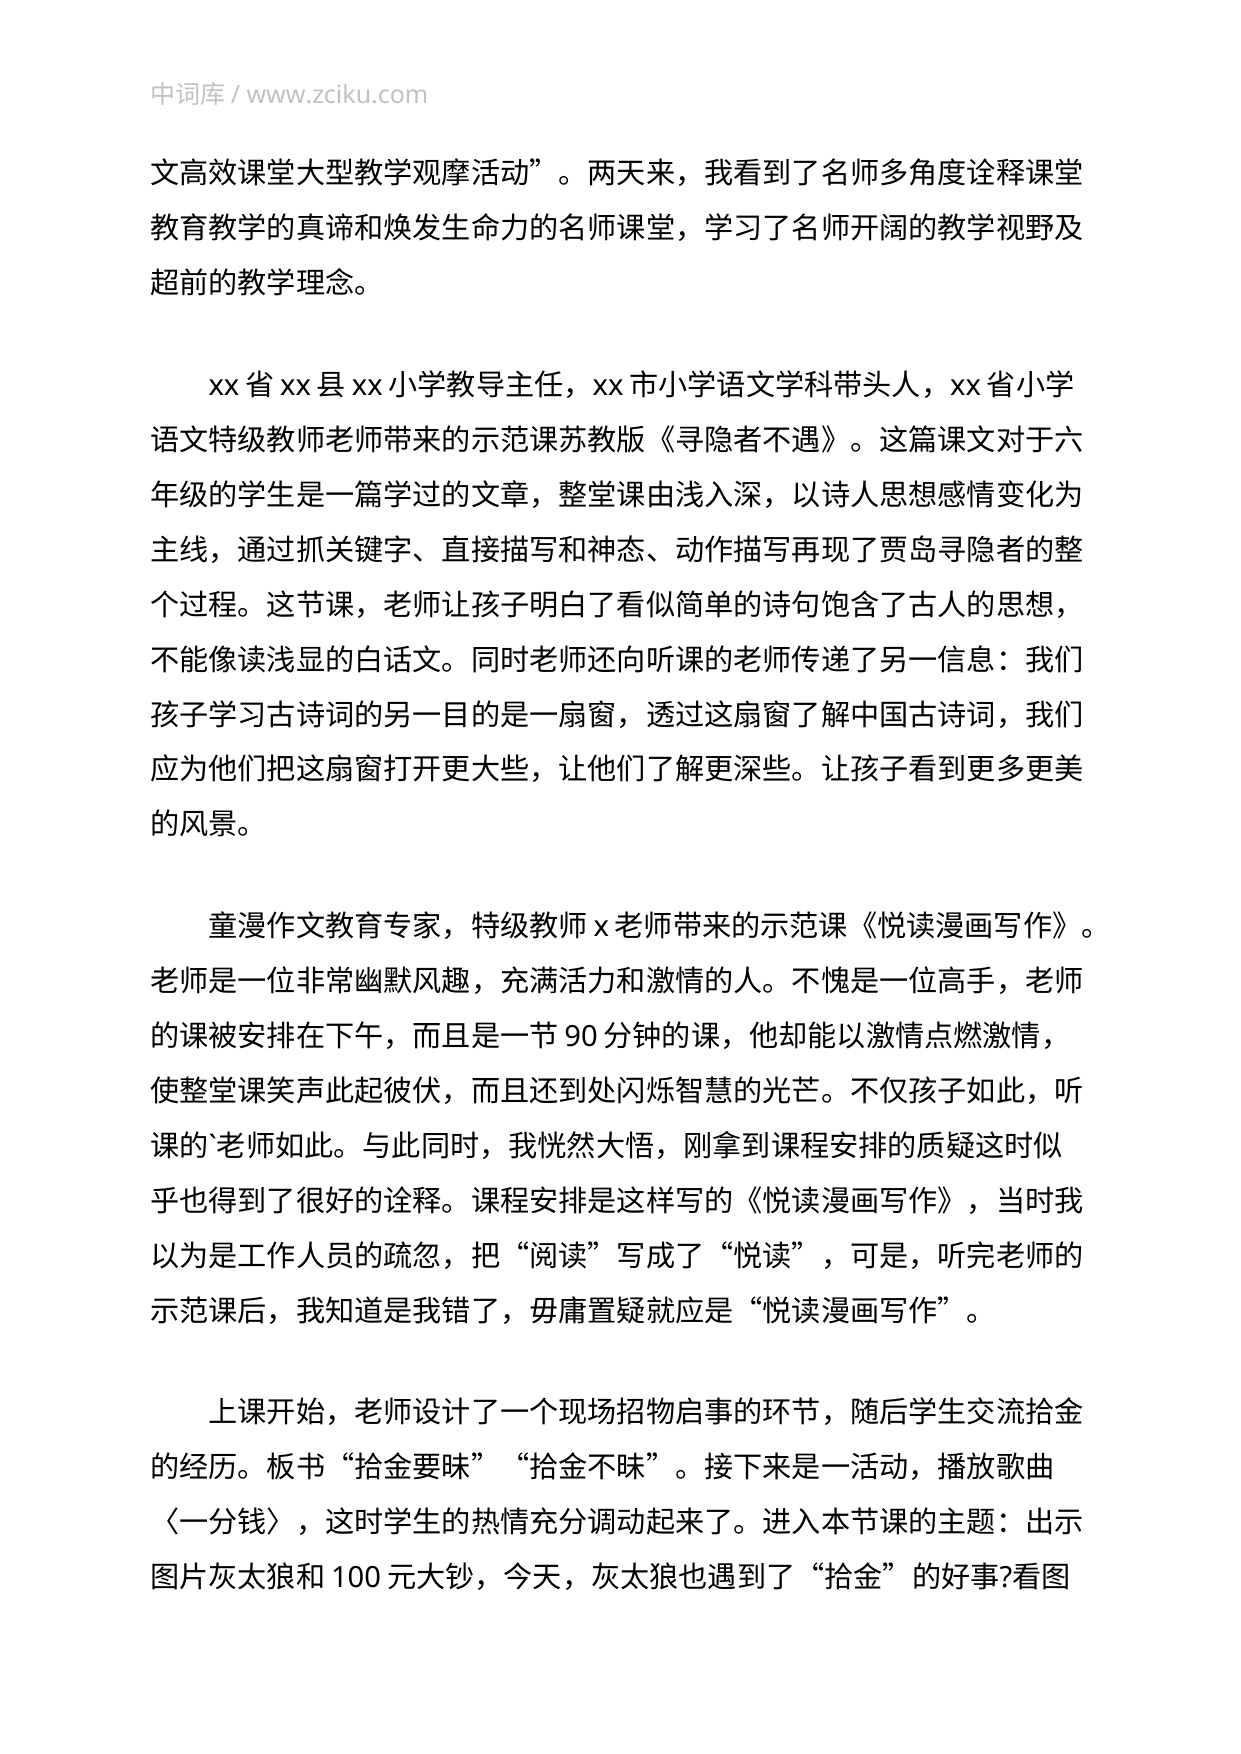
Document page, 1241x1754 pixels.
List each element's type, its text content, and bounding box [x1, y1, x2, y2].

text 童漫作文教育专家，特级教师x老师带来的示范课《悦读漫画写作》。老师是一位非常幽默风趣，充满活力和激情的人。不愧是一位高手，老师的课被安排在下午，而且是一节90分钟的课，他却能以激情点燃激情，使整堂课笑声此起彼伏，而且还到处闪烁智慧的光芒。不仅孩子如此，听课的`老师如此。与此同时，我恍然大悟，刚拿到课程安排的质疑这时似乎也得到了很好的诠释。课程安排是这样写的《悦读漫画写作》，当时我以为是工作人员的疏忽，把“阅读”写成了“悦读”，可是，听完老师的示范课后，我知道是我错了，毋庸置疑就应是“悦读漫画写作”。 [150, 903, 1090, 1329]
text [150, 1389, 1090, 1596]
text xx省xx县xx小学教导主任，xx市小学语文学科带头人，xx省小学语文特级教师老师带来的示范课苏教版《寻隐者不遇》。这篇课文对于六年级的学生是一篇学过的文章，整堂课由浅入深，以诗人思想感情变化为主线，通过抓关键字、直接描写和神态、动作描写再现了贾岛寻隐者的整个过程。这节课，老师让孩子明白了看似简单的诗句饱含了古人的思想，不能像读浅显的白话文。同时老师还向听课的老师传递了另一信息：我们孩子学习古诗词的另一目的是一扇窗，透过这扇窗了解中国古诗词，我们应为他们把这扇窗打开更大些，让他们了解更深些。让孩子看到更多更美的风景。 [150, 362, 1090, 843]
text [150, 150, 1090, 302]
